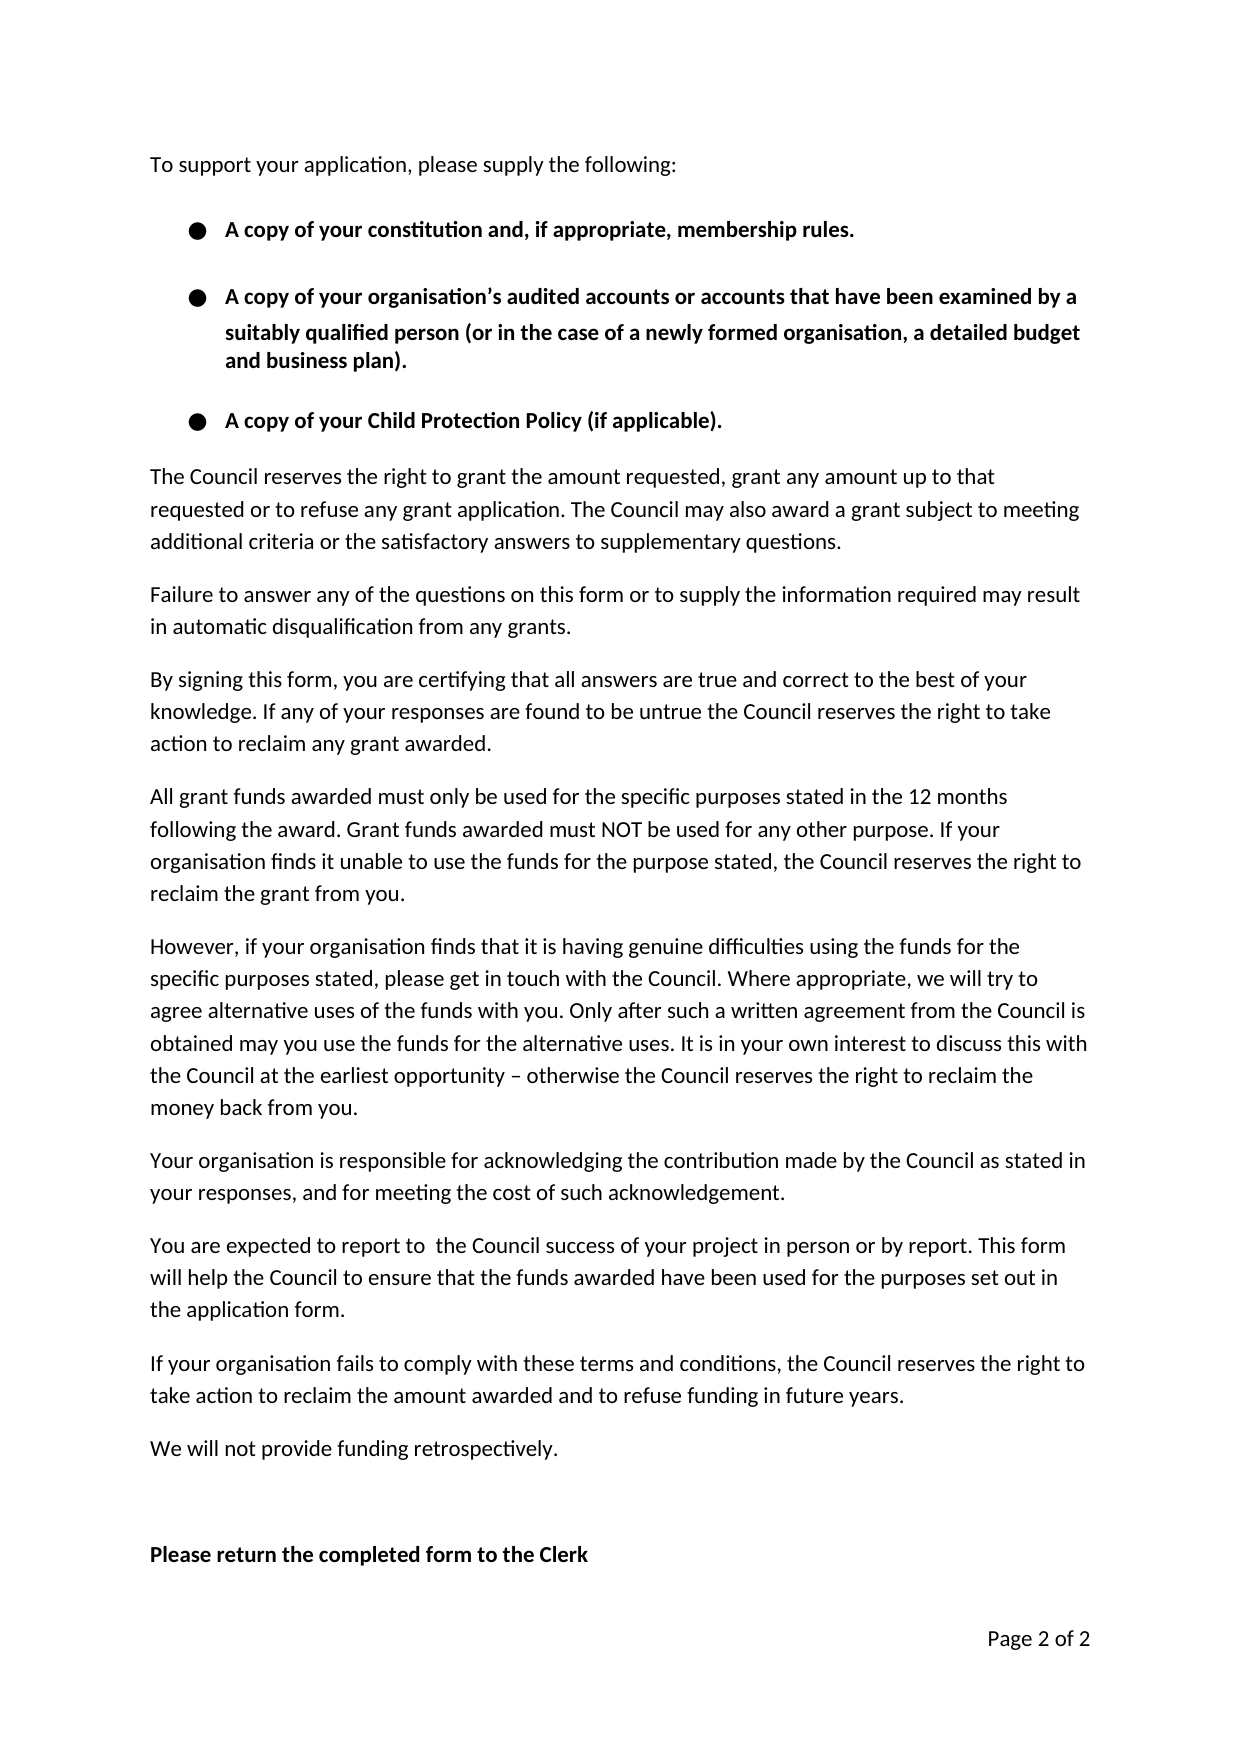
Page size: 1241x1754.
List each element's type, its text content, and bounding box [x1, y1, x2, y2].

text You are expected to report to the Council success of your project in person or by report. This form will help the Council to ensure that the funds awarded have been used for the purposes set out in the application form. [150, 1231, 1090, 1324]
text However, if your organisation finds that it is having genuine difficulties using the funds for the specific purposes stated, please get in touch with the Council. Where appropriate, we will try to agree alternative uses of the funds with you. Only after such a written agreement from the Council is obtained may you use the funds for the alternative uses. It is in your own interest to discuss this with the Council at the earliest opportunity – otherwise the Council reserves the right to reclaim the money back from you. [150, 932, 1090, 1121]
list A copy of your constitution and, if appropriate, membership rules. [187, 203, 1090, 250]
text If your organisation fails to comply with these terms and conditions, the Council reserves the right to take action to reclaim the amount awarded and to refuse funding in future years. [150, 1349, 1090, 1409]
text To support your application, please supply the following: [150, 150, 1090, 178]
text Failure to answer any of the questions on this form or to supply the information required may result in automatic disqualification from any grants. [150, 580, 1090, 640]
text We will not provide funding retrospectively. [150, 1434, 1090, 1462]
text The Council reserves the right to grant the amount requested, grant any amount up to that requested or to refuse any grant application. The Council may also award a grant subject to meeting additional criteria or the satisfactory answers to supplementary questions. [150, 462, 1090, 555]
text By signing this form, you are certifying that all answers are true and correct to the best of your knowledge. If any of your responses are found to be untrue the Council reserves the right to take action to reclaim any grant awarded. [150, 665, 1090, 757]
list A copy of your Child Protection Policy (if applicable). [187, 395, 1090, 442]
text Your organisation is responsible for acknowledging the contribution made by the Council as stated in your responses, and for meeting the cost of such acknowledgement. [150, 1146, 1090, 1206]
text Please return the completed form to the Clerk [150, 1540, 1090, 1568]
list A copy of your organisation’s audited accounts or accounts that have been examined by a suitably qualified person (or in the case of a newly formed organisation, a detailed budget and business plan). [187, 271, 1090, 374]
text All grant funds awarded must only be used for the specific purposes stated in the 12 months following the award. Grant funds awarded must NOT be used for any other purpose. If your organisation finds it unable to use the funds for the purpose stated, the Council reserves the right to reclaim the grant from you. [150, 782, 1090, 907]
